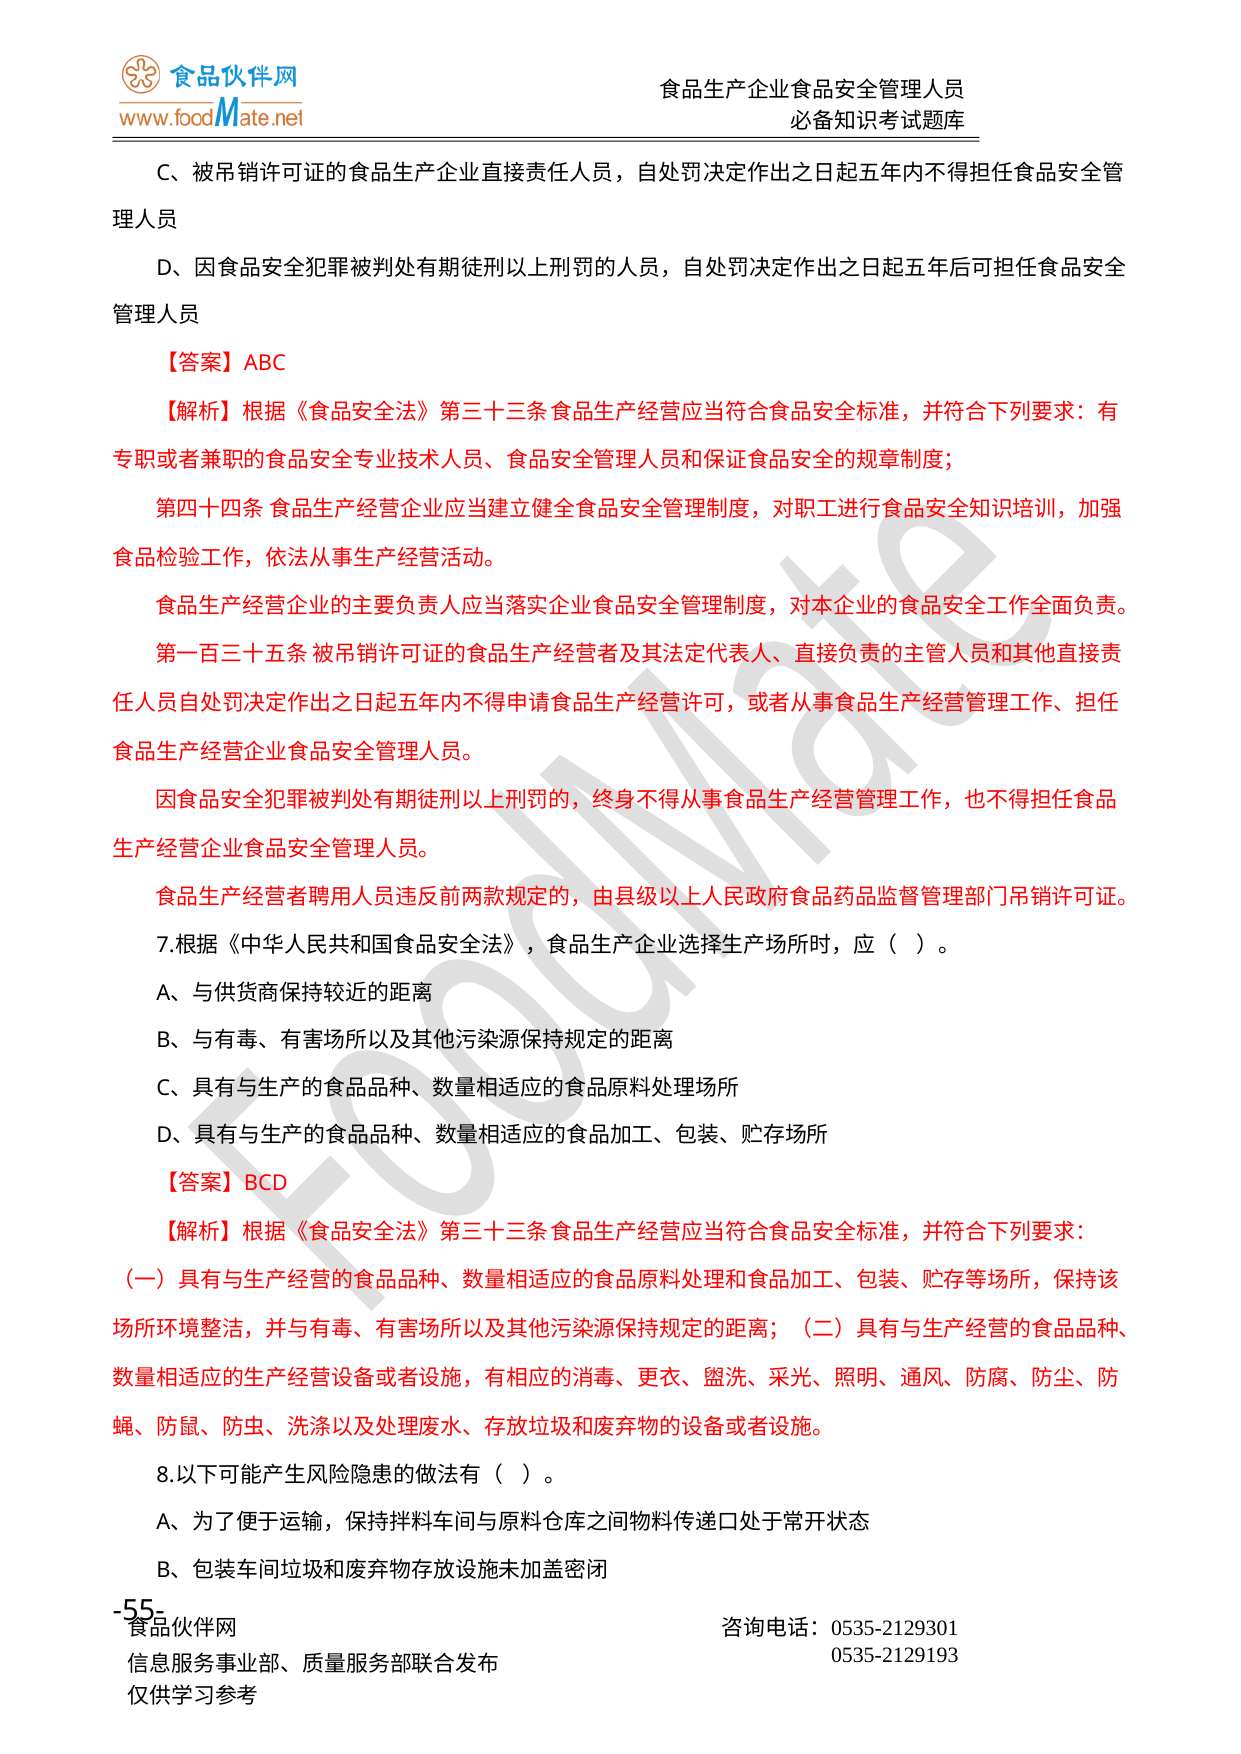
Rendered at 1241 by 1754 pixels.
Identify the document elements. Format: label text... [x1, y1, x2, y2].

text 食品生产经营者聘用人员违反前两款规定的，由县级以上人民政府食品药品监督管理部门吊销许可证。 [112, 879, 1128, 911]
text A、为了便于运输，保持拌料车间与原料仓库之间物料传递口处于常开状态 [112, 1504, 1128, 1536]
text A、与供货商保持较近的距离 [112, 974, 1128, 1006]
picture [119, 55, 303, 132]
text C、被吊销许可证的食品生产企业直接责任人员，自处罚决定作出之日起五年内不得担任食品安全管理人员 [112, 155, 1128, 234]
text 食品生产经营企业的主要负责人应当落实企业食品安全管理制度，对本企业的食品安全工作全面负责。 [112, 587, 1128, 620]
text 第一百三十五条 被吊销许可证的食品生产经营者及其法定代表人、直接负责的主管人员和其他直接责任人员自处罚决定作出之日起五年内不得申请食品生产经营许可，或者从事食品生产经营管理工作、担任食品生产经营企业食品安全管理人员。 [112, 636, 1128, 766]
text 第四十四条 食品生产经营企业应当建立健全食品安全管理制度，对职工进行食品安全知识培训，加强食品检验工作，依法从事生产经营活动。 [112, 490, 1128, 572]
text 因食品安全犯罪被判处有期徒刑以上刑罚的，终身不得从事食品生产经营管理工作，也不得担任食品生产经营企业食品安全管理人员。 [112, 782, 1128, 863]
text C、具有与生产的食品品种、数量相适应的食品原料处理场所 [112, 1070, 1128, 1102]
text 【解析】根据《食品安全法》第三十三条 食品生产经营应当符合食品安全标准，并符合下列要求：有专职或者兼职的食品安全专业技术人员、食品安全管理人员和保证食品安全的规章制度； [112, 393, 1128, 474]
text 【解析】根据《食品安全法》第三十三条 食品生产经营应当符合食品安全标准，并符合下列要求：（一）具有与生产经营的食品品种、数量相适应的食品原料处理和食品加工、包装、贮存等场所，保持该场所环境整洁，并与有毒、有害场所以及其他污染源保持规定的距离；（二）具有与生产经营的食品品种、数量相适应的生产经营设备或者设施，有相应的消毒、更衣、盥洗、采光、照明、通风、防腐、防尘、防蝇、防鼠、防虫、洗涤以及处理废水、存放垃圾和废弃物的设备或者设施。 [112, 1213, 1128, 1441]
text D、因食品安全犯罪被判处有期徒刑以上刑罚的人员，自处罚决定作出之日起五年后可担任食品安全管理人员 [112, 250, 1128, 329]
text B、包装车间垃圾和废弃物存放设施未加盖密闭 [112, 1552, 1128, 1584]
text B、与有毒、有害场所以及其他污染源保持规定的距离 [112, 1022, 1128, 1054]
list 以下可能产生风险隐患的做法有（ ）。 [112, 1457, 1128, 1488]
list 根据《中华人民共和国食品安全法》，食品生产企业选择生产场所时，应（ ）。 [112, 927, 1128, 959]
text 【答案】BCD [112, 1165, 1128, 1197]
text D、具有与生产的食品品种、数量相适应的食品加工、包装、贮存场所 [112, 1117, 1128, 1149]
text 【答案】ABC [112, 345, 1128, 377]
